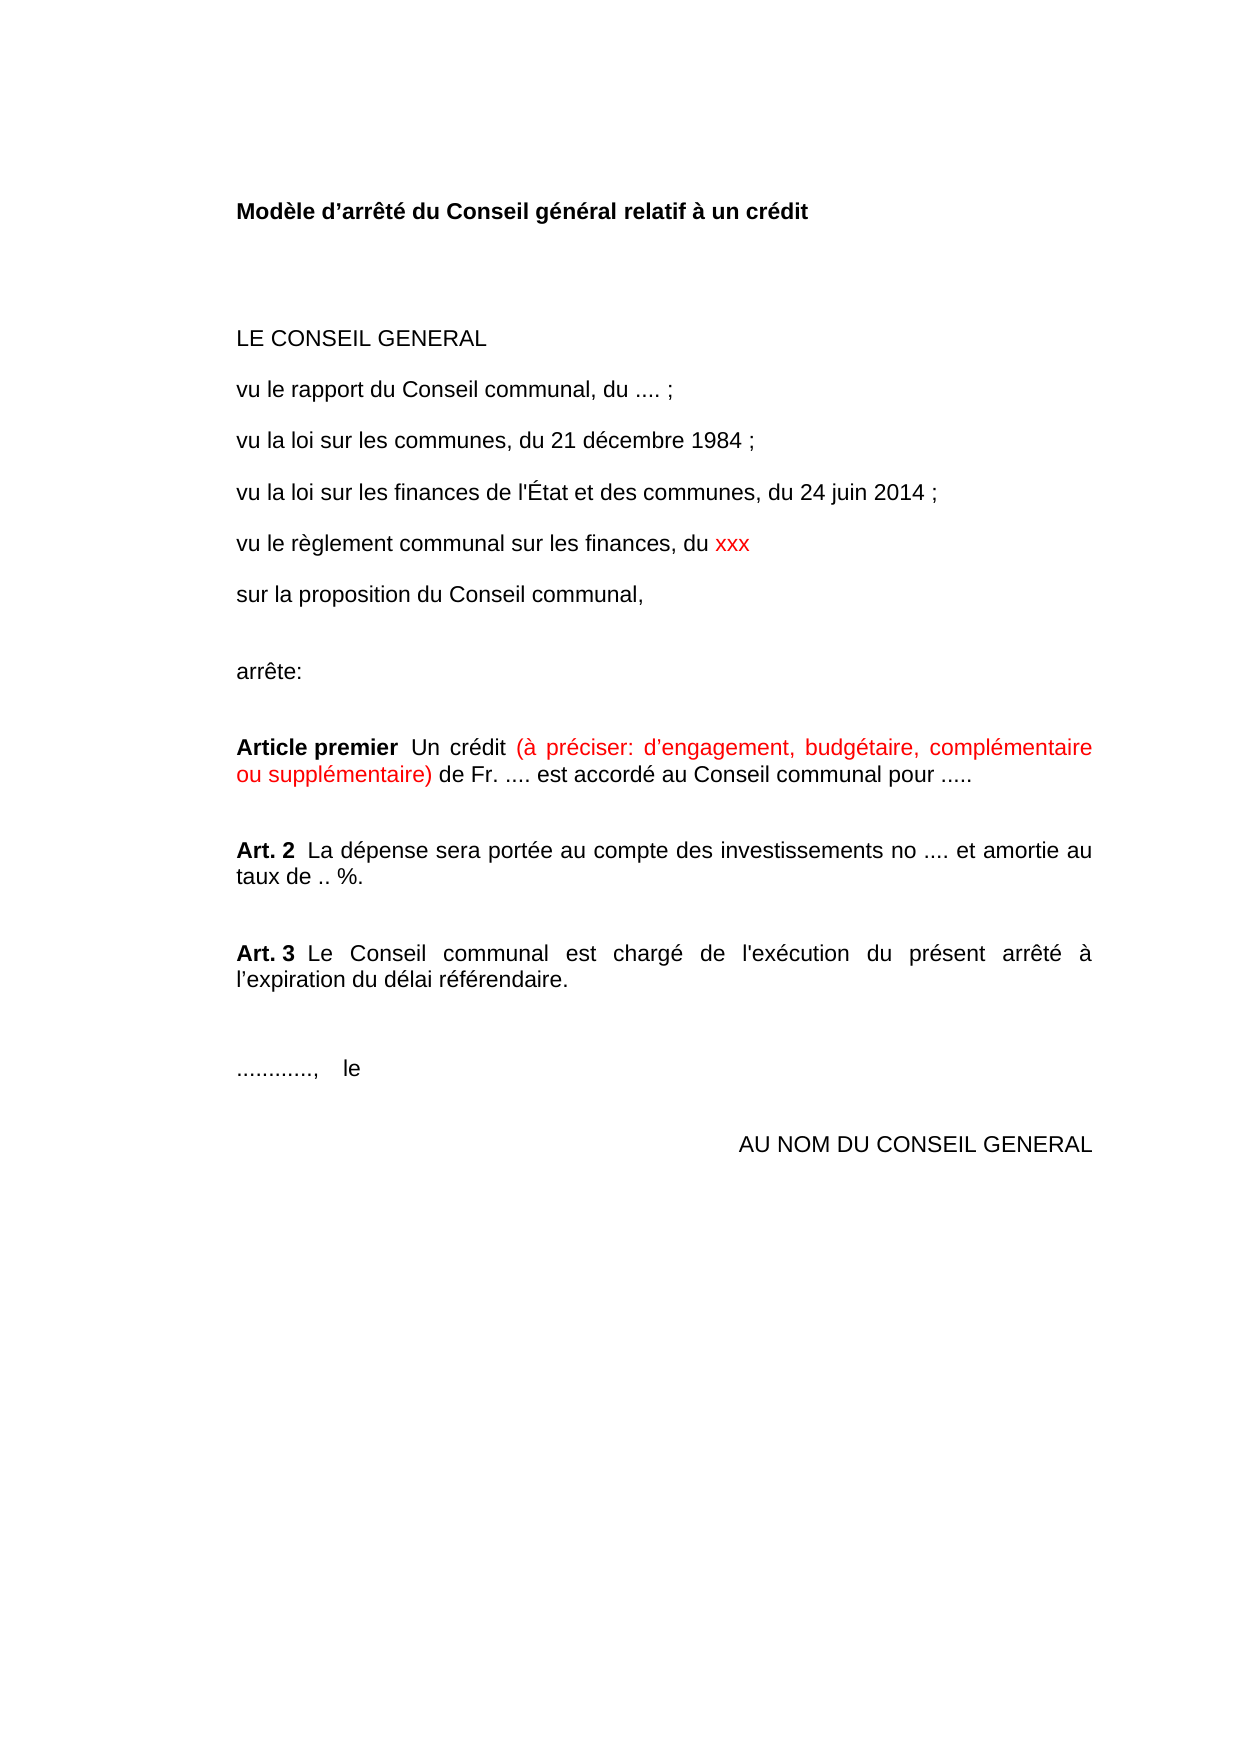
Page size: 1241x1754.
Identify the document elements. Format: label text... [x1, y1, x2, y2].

text LE CONSEIL GENERAL [236, 325, 1092, 351]
text vu le règlement communal sur les finances, du xxx [236, 530, 1092, 556]
text vu la loi sur les communes, du 21 décembre 1984 ; [236, 427, 1092, 454]
text ............, le [236, 1055, 1092, 1081]
text Article premier Un crédit (à préciser: d’engagement, budgétaire, complémentaire ou supplémentaire) de Fr. .... est accordé au Conseil communal pour ..... [236, 734, 1092, 787]
text vu la loi sur les finances de l'État et des communes, du 24 juin 2014 ; [236, 479, 1092, 505]
text Art. 2 La dépense sera portée au compte des investissements no .... et amortie au taux de .. %. [236, 837, 1092, 889]
text Art. 3 Le Conseil communal est chargé de l'exécution du présent arrêté à l’expiration du délai référendaire. [236, 939, 1092, 992]
text sur la proposition du Conseil communal, [236, 581, 1092, 608]
text arrête: [236, 658, 1092, 684]
text vu le rapport du Conseil communal, du .... ; [236, 376, 1092, 402]
text AU NOM DU CONSEIL GENERAL [236, 1131, 1092, 1157]
text Modèle d’arrêté du Conseil général relatif à un crédit [236, 198, 1092, 224]
